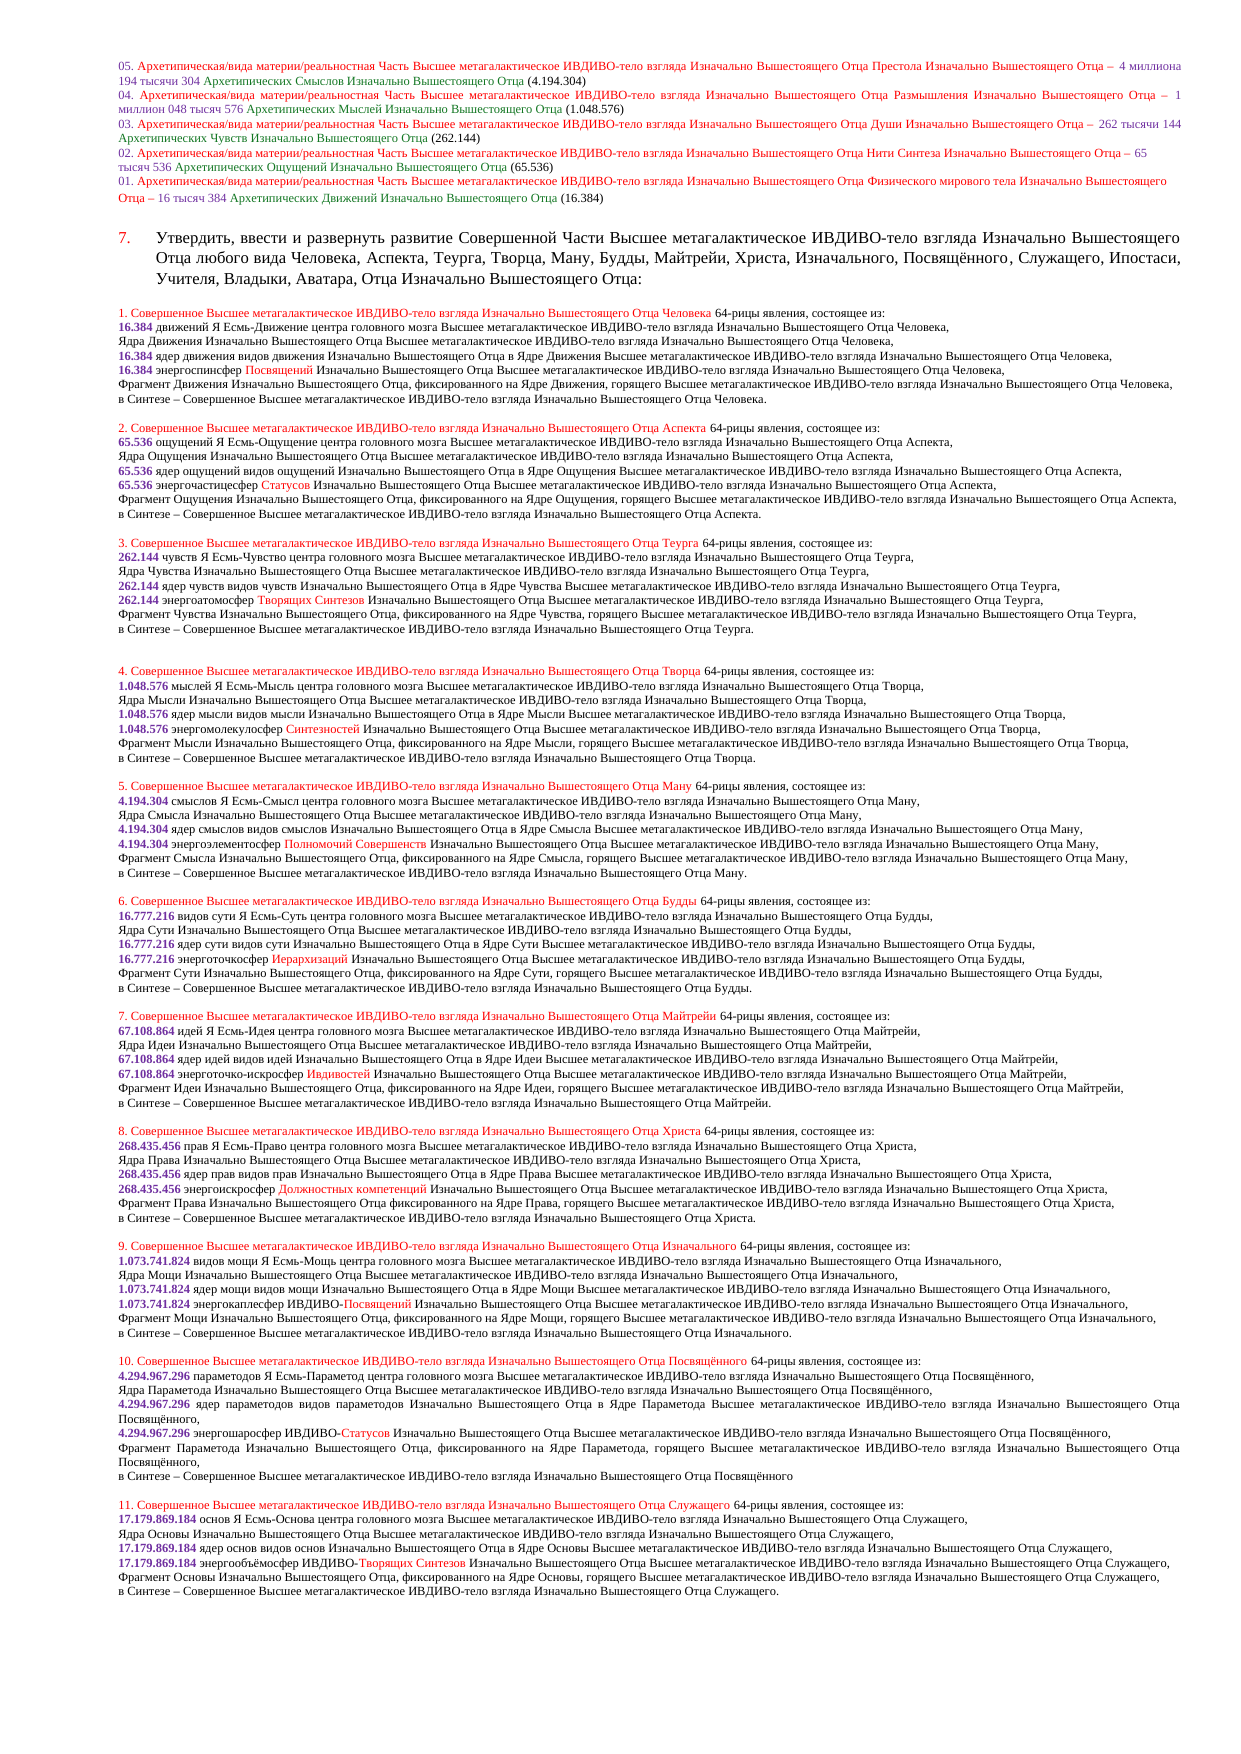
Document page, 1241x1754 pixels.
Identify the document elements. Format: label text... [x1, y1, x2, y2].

text 04. Архетипическая/вида материи/реальностная Часть Высшее метагалактическое ИВДИВО-тело взгляда Изначально Вышестоящего Отца Размышления Изначально Вышестоящего Отца – 1 миллион 048 тысяч 576 Архетипических Мыслей Изначально Вышестоящего Отца (1.048.576) [118, 88, 1181, 117]
text 3. Совершенное Высшее метагалактическое ИВДИВО-тело взгляда Изначально Вышестоящего Отца Теурга 64-рицы явления, состоящее из: [118, 535, 1181, 550]
text в Синтезе – Совершенное Высшее метагалактическое ИВДИВО-тело взгляда Изначально Вышестоящего Отца Служащего. [118, 1584, 1181, 1598]
list Утвердить, ввести и развернуть развитие Совершенной Части Высшее метагалактическое ИВДИВО-тело взгляда Изначально Вышестоящего Отца любого вида Человека, Аспекта, Теурга, Творца, Ману, Будды, Майтрейи, Христа, Изначального, Посвящённого, Служащего, Ипостаси, Учителя, Владыки, Аватара, Отца Изначально Вышестоящего Отца: [118, 228, 1181, 288]
text в Синтезе – Совершенное Высшее метагалактическое ИВДИВО-тело взгляда Изначально Вышестоящего Отца Майтрейи. [118, 1095, 1181, 1110]
text 4. Совершенное Высшее метагалактическое ИВДИВО-тело взгляда Изначально Вышестоящего Отца Творца 64-рицы явления, состоящее из: [118, 664, 1181, 678]
text 65.536 ядер ощущений видов ощущений Изначально Вышестоящего Отца в Ядре Ощущения Высшее метагалактическое ИВДИВО-тело взгляда Изначально Вышестоящего Отца Аспекта, [118, 463, 1181, 478]
text 1.073.741.824 видов мощи Я Есмь-Мощь центра головного мозга Высшее метагалактическое ИВДИВО-тело взгляда Изначально Вышестоящего Отца Изначального, [118, 1253, 1181, 1268]
text 16.384 движений Я Есмь-Движение центра головного мозга Высшее метагалактическое ИВДИВО-тело взгляда Изначально Вышестоящего Отца Человека, [118, 320, 1181, 334]
text 1.048.576 ядер мысли видов мысли Изначально Вышестоящего Отца в Ядре Мысли Высшее метагалактическое ИВДИВО-тело взгляда Изначально Вышестоящего Отца Творца, [118, 707, 1181, 722]
text 17.179.869.184 энергообъёмосфер ИВДИВО-Творящих Синтезов Изначально Вышестоящего Отца Высшее метагалактическое ИВДИВО-тело взгляда Изначально Вышестоящего Отца Служащего, [118, 1555, 1181, 1570]
text 03. Архетипическая/вида материи/реальностная Часть Высшее метагалактическое ИВДИВО-тело взгляда Изначально Вышестоящего Отца Души Изначально Вышестоящего Отца – 262 тысячи 144 Архетипических Чувств Изначально Вышестоящего Отца (262.144) [118, 117, 1181, 145]
text 262.144 энергоатомосфер Творящих Синтезов Изначально Вышестоящего Отца Высшее метагалактическое ИВДИВО-тело взгляда Изначально Вышестоящего Отца Теурга, [118, 593, 1181, 607]
text 16.777.216 видов сути Я Есмь-Суть центра головного мозга Высшее метагалактическое ИВДИВО-тело взгляда Изначально Вышестоящего Отца Будды, [118, 908, 1181, 923]
text 4.194.304 ядер смыслов видов смыслов Изначально Вышестоящего Отца в Ядре Смысла Высшее метагалактическое ИВДИВО-тело взгляда Изначально Вышестоящего Отца Ману, [118, 822, 1181, 837]
text Фрагмент Идеи Изначально Вышестоящего Отца, фиксированного на Ядре Идеи, горящего Высшее метагалактическое ИВДИВО-тело взгляда Изначально Вышестоящего Отца Майтрейи, [118, 1081, 1181, 1095]
text в Синтезе – Совершенное Высшее метагалактическое ИВДИВО-тело взгляда Изначально Вышестоящего Отца Христа. [118, 1210, 1181, 1225]
text 10. Совершенное Высшее метагалактическое ИВДИВО-тело взгляда Изначально Вышестоящего Отца Посвящённого 64-рицы явления, состоящее из: [118, 1354, 1181, 1368]
text Ядра Мощи Изначально Вышестоящего Отца Высшее метагалактическое ИВДИВО-тело взгляда Изначально Вышестоящего Отца Изначального, [118, 1268, 1181, 1282]
text Фрагмент Права Изначально Вышестоящего Отца фиксированного на Ядре Права, горящего Высшее метагалактическое ИВДИВО-тело взгляда Изначально Вышестоящего Отца Христа, [118, 1196, 1181, 1210]
text Ядра Мысли Изначально Вышестоящего Отца Высшее метагалактическое ИВДИВО-тело взгляда Изначально Вышестоящего Отца Творца, [118, 693, 1181, 707]
text 268.435.456 энергоискросфер Должностных компетенций Изначально Вышестоящего Отца Высшее метагалактическое ИВДИВО-тело взгляда Изначально Вышестоящего Отца Христа, [118, 1182, 1181, 1196]
text Фрагмент Мощи Изначально Вышестоящего Отца, фиксированного на Ядре Мощи, горящего Высшее метагалактическое ИВДИВО-тело взгляда Изначально Вышестоящего Отца Изначального, [118, 1311, 1181, 1325]
text 1. Совершенное Высшее метагалактическое ИВДИВО-тело взгляда Изначально Вышестоящего Отца Человека 64-рицы явления, состоящее из: [118, 305, 1181, 320]
text Фрагмент Основы Изначально Вышестоящего Отца, фиксированного на Ядре Основы, горящего Высшее метагалактическое ИВДИВО-тело взгляда Изначально Вышестоящего Отца Служащего, [118, 1570, 1181, 1584]
text 65.536 энергочастицесфер Статусов Изначально Вышестоящего Отца Высшее метагалактическое ИВДИВО-тело взгляда Изначально Вышестоящего Отца Аспекта, [118, 478, 1181, 492]
text 16.384 энергоспинсфер Посвящений Изначально Вышестоящего Отца Высшее метагалактическое ИВДИВО-тело взгляда Изначально Вышестоящего Отца Человека, [118, 363, 1181, 377]
text Ядра Смысла Изначально Вышестоящего Отца Высшее метагалактическое ИВДИВО-тело взгляда Изначально Вышестоящего Отца Ману, [118, 808, 1181, 822]
text Ядра Параметода Изначально Вышестоящего Отца Высшее метагалактическое ИВДИВО-тело взгляда Изначально Вышестоящего Отца Посвящённого, [118, 1383, 1181, 1397]
text Фрагмент Мысли Изначально Вышестоящего Отца, фиксированного на Ядре Мысли, горящего Высшее метагалактическое ИВДИВО-тело взгляда Изначально Вышестоящего Отца Творца, [118, 736, 1181, 750]
text в Синтезе – Совершенное Высшее метагалактическое ИВДИВО-тело взгляда Изначально Вышестоящего Отца Изначального. [118, 1325, 1181, 1340]
text 4.294.967.296 ядер параметодов видов параметодов Изначально Вышестоящего Отца в Ядре Параметода Высшее метагалактическое ИВДИВО-тело взгляда Изначально Вышестоящего Отца Посвящённого, [118, 1397, 1181, 1426]
text в Синтезе – Совершенное Высшее метагалактическое ИВДИВО-тело взгляда Изначально Вышестоящего Отца Аспекта. [118, 507, 1181, 521]
text 4.294.967.296 параметодов Я Есмь-Параметод центра головного мозга Высшее метагалактическое ИВДИВО-тело взгляда Изначально Вышестоящего Отца Посвящённого, [118, 1368, 1181, 1383]
text 262.144 ядер чувств видов чувств Изначально Вышестоящего Отца в Ядре Чувства Высшее метагалактическое ИВДИВО-тело взгляда Изначально Вышестоящего Отца Теурга, [118, 578, 1181, 593]
text 67.108.864 энерготочко-искросфер Ивдивостей Изначально Вышестоящего Отца Высшее метагалактическое ИВДИВО-тело взгляда Изначально Вышестоящего Отца Майтрейи, [118, 1067, 1181, 1081]
text Ядра Идеи Изначально Вышестоящего Отца Высшее метагалактическое ИВДИВО-тело взгляда Изначально Вышестоящего Отца Майтрейи, [118, 1038, 1181, 1052]
text в Синтезе – Совершенное Высшее метагалактическое ИВДИВО-тело взгляда Изначально Вышестоящего Отца Будды. [118, 980, 1181, 995]
text Фрагмент Смысла Изначально Вышестоящего Отца, фиксированного на Ядре Смысла, горящего Высшее метагалактическое ИВДИВО-тело взгляда Изначально Вышестоящего Отца Ману, [118, 851, 1181, 865]
text 05. Архетипическая/вида материи/реальностная Часть Высшее метагалактическое ИВДИВО-тело взгляда Изначально Вышестоящего Отца Престола Изначально Вышестоящего Отца – 4 миллиона 194 тысячи 304 Архетипических Смыслов Изначально Вышестоящего Отца (4.194.304) [118, 59, 1181, 88]
text 5. Совершенное Высшее метагалактическое ИВДИВО-тело взгляда Изначально Вышестоящего Отца Ману 64-рицы явления, состоящее из: [118, 779, 1181, 793]
text 4.294.967.296 энергошаросфер ИВДИВО-Статусов Изначально Вышестоящего Отца Высшее метагалактическое ИВДИВО-тело взгляда Изначально Вышестоящего Отца Посвящённого, [118, 1426, 1181, 1440]
text 17.179.869.184 ядер основ видов основ Изначально Вышестоящего Отца в Ядре Основы Высшее метагалактическое ИВДИВО-тело взгляда Изначально Вышестоящего Отца Служащего, [118, 1541, 1181, 1555]
text 8. Совершенное Высшее метагалактическое ИВДИВО-тело взгляда Изначально Вышестоящего Отца Христа 64-рицы явления, состоящее из: [118, 1124, 1181, 1138]
text 262.144 чувств Я Есмь-Чувство центра головного мозга Высшее метагалактическое ИВДИВО-тело взгляда Изначально Вышестоящего Отца Теурга, [118, 550, 1181, 564]
text 7. Совершенное Высшее метагалактическое ИВДИВО-тело взгляда Изначально Вышестоящего Отца Майтрейи 64-рицы явления, состоящее из: [118, 1009, 1181, 1023]
text 16.777.216 энерготочкосфер Иерархизаций Изначально Вышестоящего Отца Высшее метагалактическое ИВДИВО-тело взгляда Изначально Вышестоящего Отца Будды, [118, 952, 1181, 966]
text 2. Совершенное Высшее метагалактическое ИВДИВО-тело взгляда Изначально Вышестоящего Отца Аспекта 64-рицы явления, состоящее из: [118, 420, 1181, 435]
text 268.435.456 прав Я Есмь-Право центра головного мозга Высшее метагалактическое ИВДИВО-тело взгляда Изначально Вышестоящего Отца Христа, [118, 1138, 1181, 1153]
text Ядра Основы Изначально Вышестоящего Отца Высшее метагалактическое ИВДИВО-тело взгляда Изначально Вышестоящего Отца Служащего, [118, 1527, 1181, 1541]
text 17.179.869.184 основ Я Есмь-Основа центра головного мозга Высшее метагалактическое ИВДИВО-тело взгляда Изначально Вышестоящего Отца Служащего, [118, 1512, 1181, 1527]
text 02. Архетипическая/вида материи/реальностная Часть Высшее метагалактическое ИВДИВО-тело взгляда Изначально Вышестоящего Отца Нити Синтеза Изначально Вышестоящего Отца – 65 тысяч 536 Архетипических Ощущений Изначально Вышестоящего Отца (65.536) [118, 145, 1181, 174]
text Фрагмент Чувства Изначально Вышестоящего Отца, фиксированного на Ядре Чувства, горящего Высшее метагалактическое ИВДИВО-тело взгляда Изначально Вышестоящего Отца Теурга, [118, 607, 1181, 622]
text 16.384 ядер движения видов движения Изначально Вышестоящего Отца в Ядре Движения Высшее метагалактическое ИВДИВО-тело взгляда Изначально Вышестоящего Отца Человека, [118, 348, 1181, 363]
text 65.536 ощущений Я Есмь-Ощущение центра головного мозга Высшее метагалактическое ИВДИВО-тело взгляда Изначально Вышестоящего Отца Аспекта, [118, 435, 1181, 449]
text Ядра Чувства Изначально Вышестоящего Отца Высшее метагалактическое ИВДИВО-тело взгляда Изначально Вышестоящего Отца Теурга, [118, 564, 1181, 578]
text Фрагмент Ощущения Изначально Вышестоящего Отца, фиксированного на Ядре Ощущения, горящего Высшее метагалактическое ИВДИВО-тело взгляда Изначально Вышестоящего Отца Аспекта, [118, 492, 1181, 507]
text в Синтезе – Совершенное Высшее метагалактическое ИВДИВО-тело взгляда Изначально Вышестоящего Отца Теурга. [118, 622, 1181, 636]
text в Синтезе – Совершенное Высшее метагалактическое ИВДИВО-тело взгляда Изначально Вышестоящего Отца Посвящённого [118, 1469, 1181, 1483]
text 4.194.304 энергоэлементосфер Полномочий Совершенств Изначально Вышестоящего Отца Высшее метагалактическое ИВДИВО-тело взгляда Изначально Вышестоящего Отца Ману, [118, 837, 1181, 851]
text 67.108.864 ядер идей видов идей Изначально Вышестоящего Отца в Ядре Идеи Высшее метагалактическое ИВДИВО-тело взгляда Изначально Вышестоящего Отца Майтрейи, [118, 1052, 1181, 1067]
text 1.073.741.824 энергокаплесфер ИВДИВО-Посвящений Изначально Вышестоящего Отца Высшее метагалактическое ИВДИВО-тело взгляда Изначально Вышестоящего Отца Изначального, [118, 1297, 1181, 1311]
text в Синтезе – Совершенное Высшее метагалактическое ИВДИВО-тело взгляда Изначально Вышестоящего Отца Творца. [118, 750, 1181, 765]
text 1.048.576 энергомолекулосфер Синтезностей Изначально Вышестоящего Отца Высшее метагалактическое ИВДИВО-тело взгляда Изначально Вышестоящего Отца Творца, [118, 722, 1181, 736]
text 6. Совершенное Высшее метагалактическое ИВДИВО-тело взгляда Изначально Вышестоящего Отца Будды 64-рицы явления, состоящее из: [118, 894, 1181, 908]
text 16.777.216 ядер сути видов сути Изначально Вышестоящего Отца в Ядре Сути Высшее метагалактическое ИВДИВО-тело взгляда Изначально Вышестоящего Отца Будды, [118, 937, 1181, 952]
text Ядра Права Изначально Вышестоящего Отца Высшее метагалактическое ИВДИВО-тело взгляда Изначально Вышестоящего Отца Христа, [118, 1153, 1181, 1167]
text в Синтезе – Совершенное Высшее метагалактическое ИВДИВО-тело взгляда Изначально Вышестоящего Отца Человека. [118, 392, 1181, 406]
text 9. Совершенное Высшее метагалактическое ИВДИВО-тело взгляда Изначально Вышестоящего Отца Изначального 64-рицы явления, состоящее из: [118, 1239, 1181, 1253]
text в Синтезе – Совершенное Высшее метагалактическое ИВДИВО-тело взгляда Изначально Вышестоящего Отца Ману. [118, 865, 1181, 880]
text 1.048.576 мыслей Я Есмь-Мысль центра головного мозга Высшее метагалактическое ИВДИВО-тело взгляда Изначально Вышестоящего Отца Творца, [118, 678, 1181, 693]
text Фрагмент Сути Изначально Вышестоящего Отца, фиксированного на Ядре Сути, горящего Высшее метагалактическое ИВДИВО-тело взгляда Изначально Вышестоящего Отца Будды, [118, 966, 1181, 980]
text Ядра Сути Изначально Вышестоящего Отца Высшее метагалактическое ИВДИВО-тело взгляда Изначально Вышестоящего Отца Будды, [118, 923, 1181, 937]
text 67.108.864 идей Я Есмь-Идея центра головного мозга Высшее метагалактическое ИВДИВО-тело взгляда Изначально Вышестоящего Отца Майтрейи, [118, 1023, 1181, 1038]
text Фрагмент Параметода Изначально Вышестоящего Отца, фиксированного на Ядре Параметода, горящего Высшее метагалактическое ИВДИВО-тело взгляда Изначально Вышестоящего Отца Посвящённого, [118, 1440, 1181, 1469]
text 4.194.304 смыслов Я Есмь-Смысл центра головного мозга Высшее метагалактическое ИВДИВО-тело взгляда Изначально Вышестоящего Отца Ману, [118, 793, 1181, 808]
text Ядра Движения Изначально Вышестоящего Отца Высшее метагалактическое ИВДИВО-тело взгляда Изначально Вышестоящего Отца Человека, [118, 334, 1181, 348]
text 1.073.741.824 ядер мощи видов мощи Изначально Вышестоящего Отца в Ядре Мощи Высшее метагалактическое ИВДИВО-тело взгляда Изначально Вышестоящего Отца Изначального, [118, 1282, 1181, 1297]
text 268.435.456 ядер прав видов прав Изначально Вышестоящего Отца в Ядре Права Высшее метагалактическое ИВДИВО-тело взгляда Изначально Вышестоящего Отца Христа, [118, 1167, 1181, 1182]
text Ядра Ощущения Изначально Вышестоящего Отца Высшее метагалактическое ИВДИВО-тело взгляда Изначально Вышестоящего Отца Аспекта, [118, 449, 1181, 463]
text Фрагмент Движения Изначально Вышестоящего Отца, фиксированного на Ядре Движения, горящего Высшее метагалактическое ИВДИВО-тело взгляда Изначально Вышестоящего Отца Человека, [118, 377, 1181, 392]
text 01. Архетипическая/вида материи/реальностная Часть Высшее метагалактическое ИВДИВО-тело взгляда Изначально Вышестоящего Отца Физического мирового тела Изначально Вышестоящего Отца – 16 тысяч 384 Архетипических Движений Изначально Вышестоящего Отца (16.384) [118, 174, 1181, 205]
text 11. Совершенное Высшее метагалактическое ИВДИВО-тело взгляда Изначально Вышестоящего Отца Служащего 64-рицы явления, состоящее из: [118, 1498, 1181, 1512]
